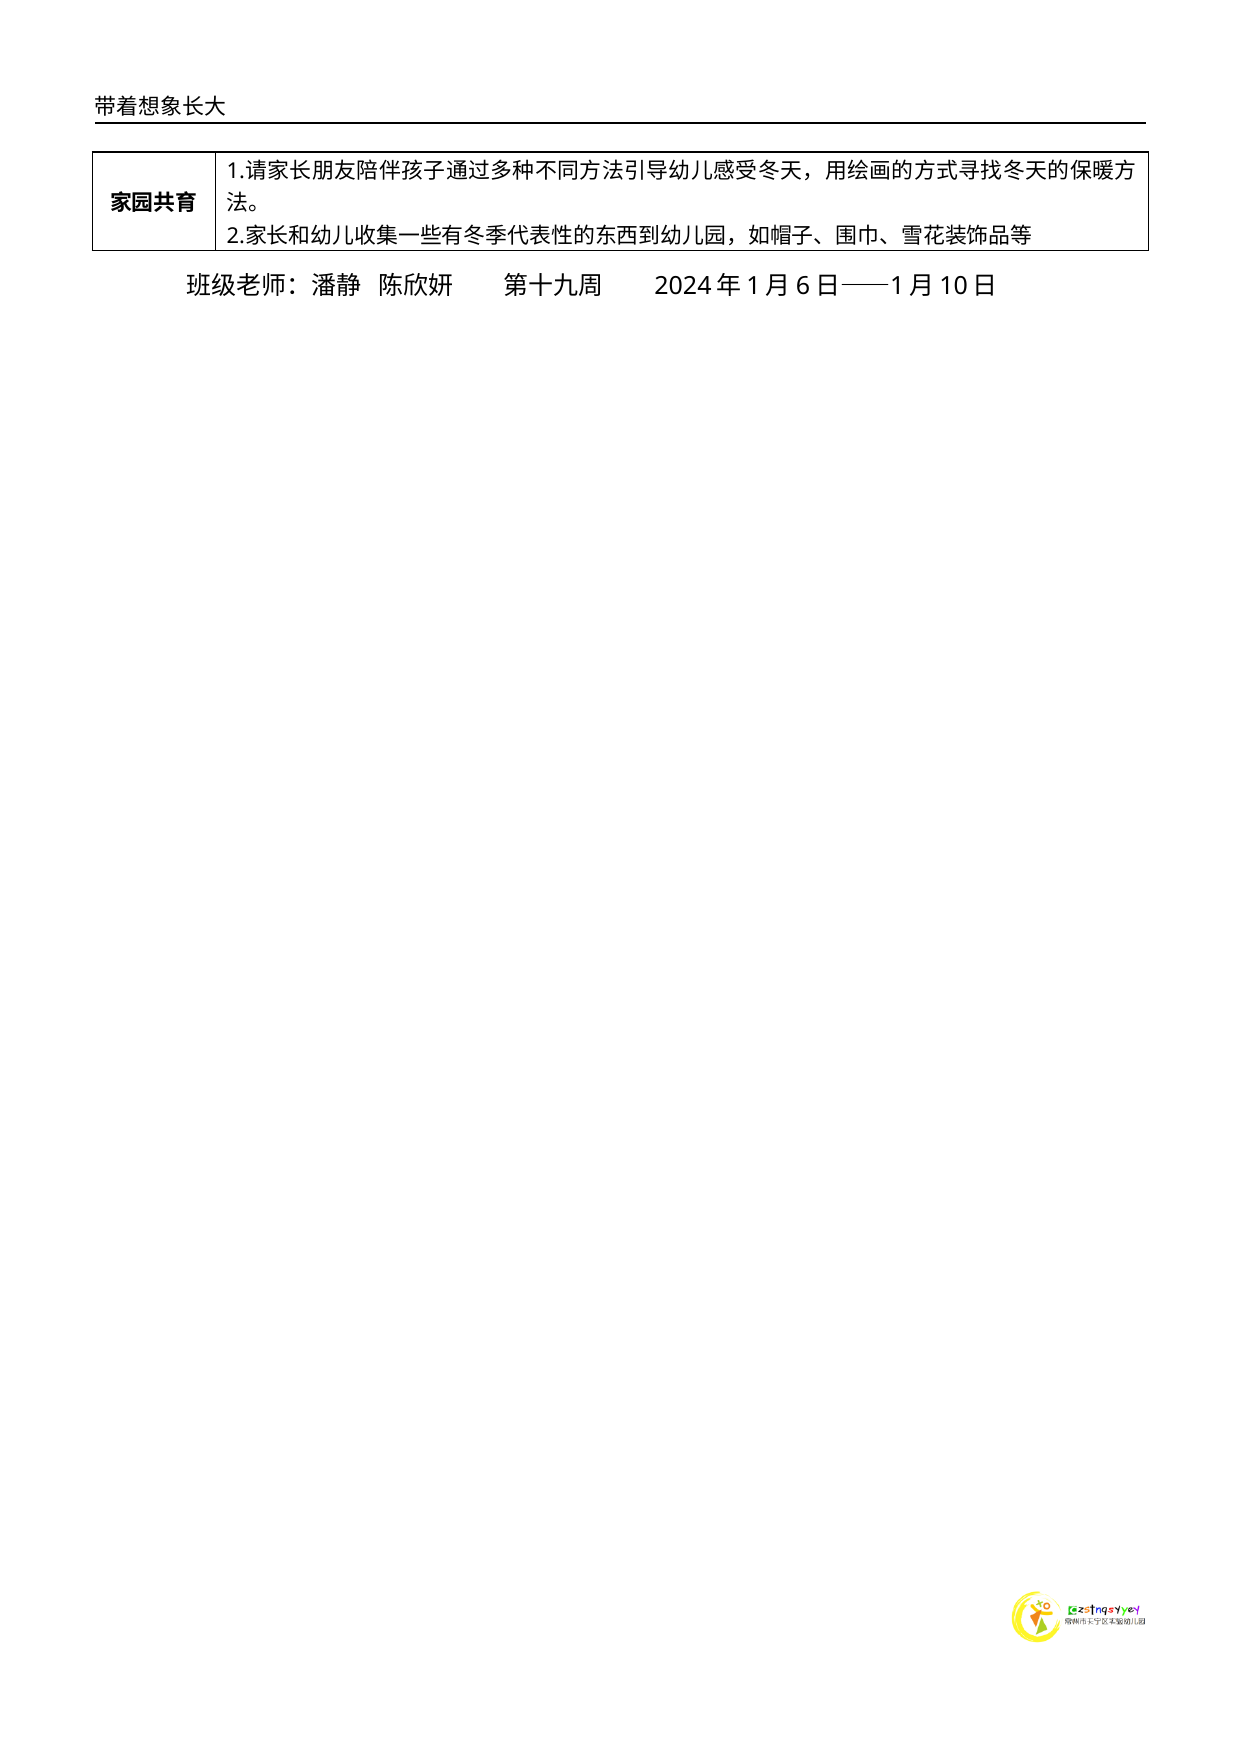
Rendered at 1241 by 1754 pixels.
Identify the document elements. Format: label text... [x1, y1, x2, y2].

text 班级老师：潘静 陈欣妍 第十九周 2024年1月6日——1月10日 [7, 251, 1146, 316]
table_cell 家园共育 [93, 153, 215, 250]
picture [1007, 1582, 1146, 1651]
table_cell 1.请家长朋友陪伴孩子通过多种不同方法引导幼儿感受冬天，用绘画的方式寻找冬天的保暖方法。 2.家长和幼儿收集一些有冬季代表性的东西到幼儿园，如帽子、围巾、雪花装饰品等 [216, 153, 1148, 250]
